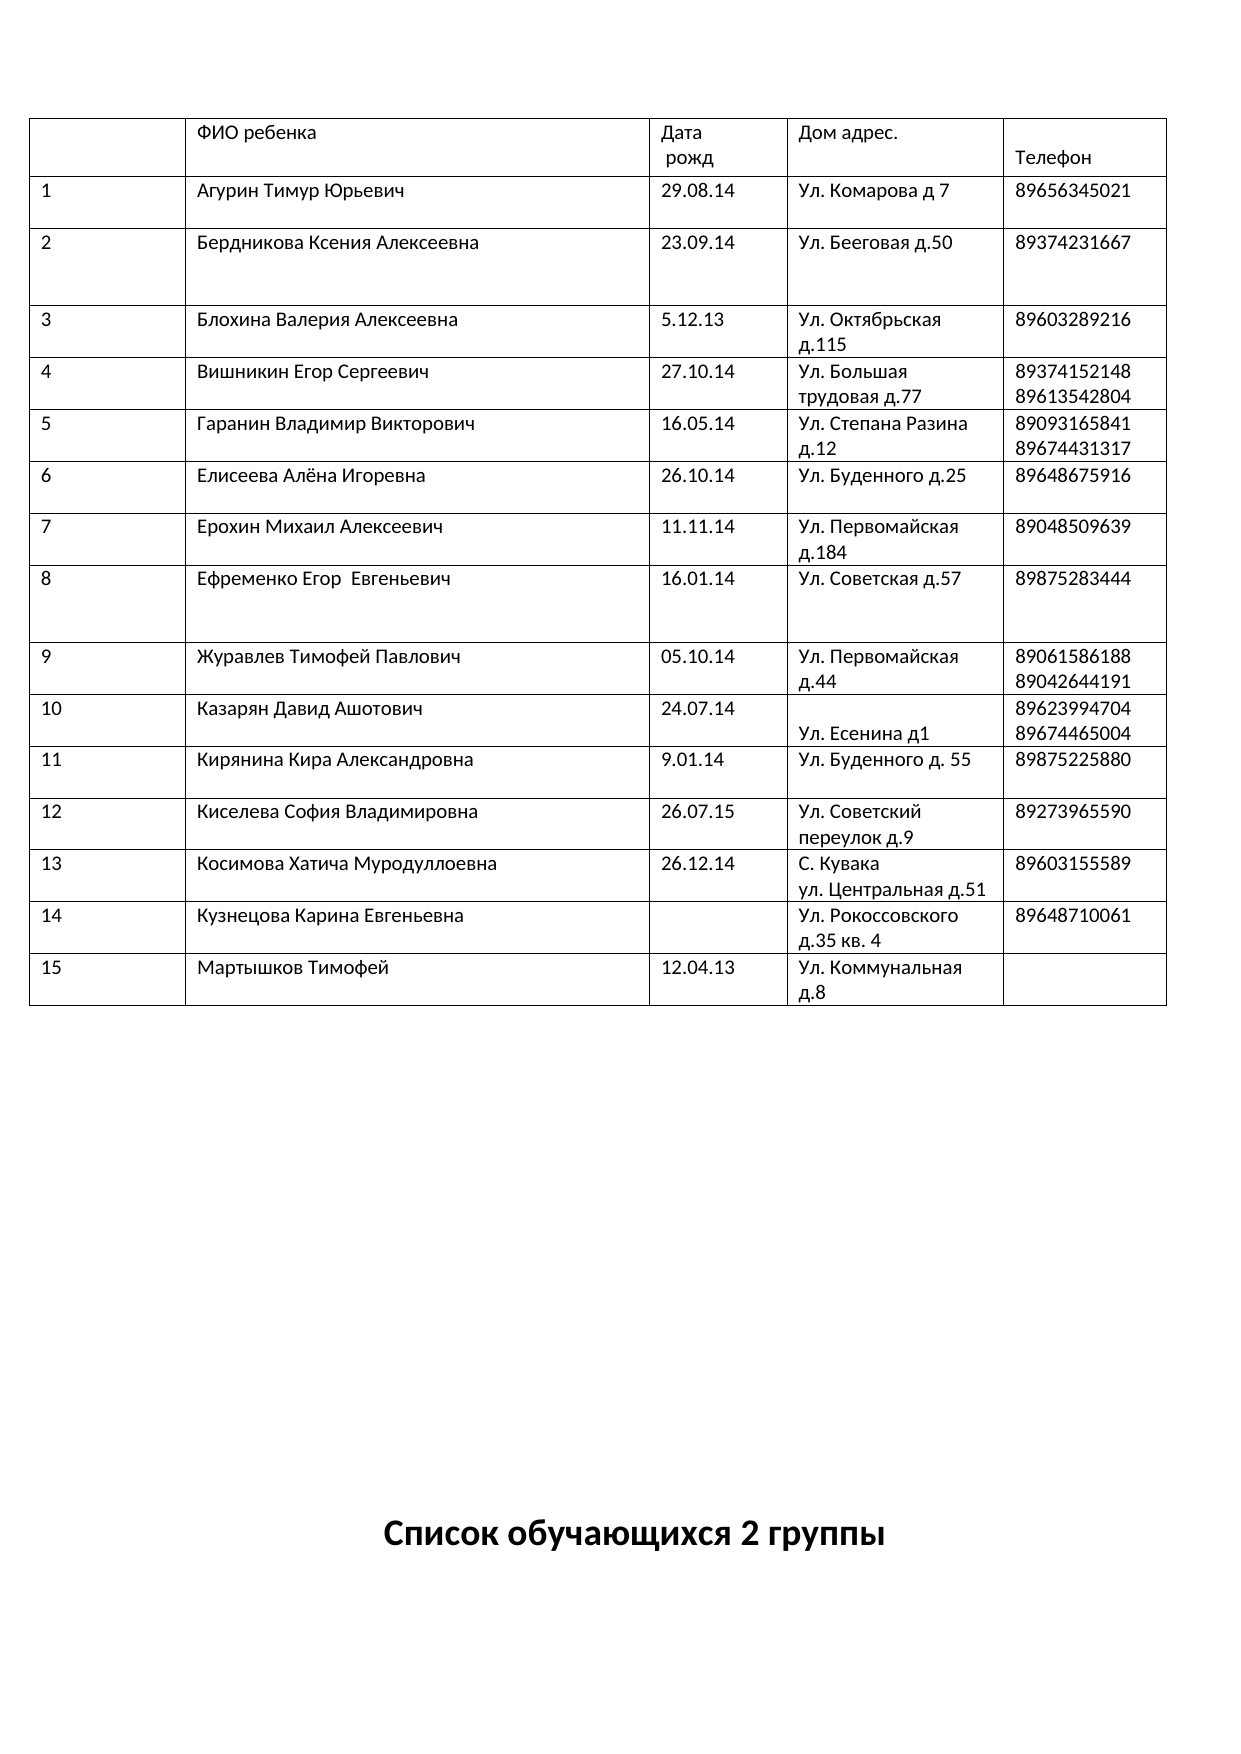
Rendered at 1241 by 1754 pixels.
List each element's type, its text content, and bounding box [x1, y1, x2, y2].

table_cell Ул. Бееговая д.50 [788, 229, 1003, 305]
table_header Дата рожд [650, 119, 787, 176]
table_cell Ул. Первомайская д.44 [788, 643, 1003, 694]
table_cell 16.05.14 [650, 410, 787, 461]
table_cell 26.10.14 [650, 462, 787, 513]
table_cell 9 [30, 643, 185, 694]
table_cell 12 [30, 799, 185, 849]
table_cell 89374152148 89613542804 [1004, 358, 1166, 409]
table_cell Ул. Комарова д 7 [788, 177, 1003, 228]
table_cell Ефременко Егор Евгеньевич [186, 566, 649, 642]
table_cell [650, 902, 787, 953]
table_cell Ул. Буденного д.25 [788, 462, 1003, 513]
table_cell Блохина Валерия Алексеевна [186, 306, 649, 357]
table_header [30, 119, 185, 176]
table_cell 05.10.14 [650, 643, 787, 694]
table_cell Елисеева Алёна Игоревна [186, 462, 649, 513]
table_cell 27.10.14 [650, 358, 787, 409]
table_header ФИО ребенка [186, 119, 649, 176]
table_cell 9.01.14 [650, 747, 787, 797]
table_cell 12.04.13 [650, 954, 787, 1005]
table_cell [1004, 954, 1166, 1005]
table_cell Косимова Хатича Муродуллоевна [186, 850, 649, 901]
table_cell 26.07.15 [650, 799, 787, 849]
table_cell 8 [30, 566, 185, 642]
table_cell Ул. Степана Разина д.12 [788, 410, 1003, 461]
table_cell Кирянина Кира Александровна [186, 747, 649, 797]
table_header Телефон [1004, 119, 1166, 176]
table_cell Ул. Рокоссовского д.35 кв. 4 [788, 902, 1003, 953]
table_cell 89603155589 [1004, 850, 1166, 901]
table_cell 13 [30, 850, 185, 901]
table_cell 2 [30, 229, 185, 305]
table_cell Ул. Советский переулок д.9 [788, 799, 1003, 849]
table_cell 89093165841 89674431317 [1004, 410, 1166, 461]
table_cell Вишникин Егор Сергеевич [186, 358, 649, 409]
text Список обучающихся 2 группы [118, 1508, 1152, 1554]
table_cell 89648675916 [1004, 462, 1166, 513]
table_cell Ул. Буденного д. 55 [788, 747, 1003, 797]
table_cell Ул. Октябрьская д.115 [788, 306, 1003, 357]
table_cell Журавлев Тимофей Павлович [186, 643, 649, 694]
table_cell 89648710061 [1004, 902, 1166, 953]
table_cell 29.08.14 [650, 177, 787, 228]
table_cell 89273965590 [1004, 799, 1166, 849]
table_cell Ул. Первомайская д.184 [788, 514, 1003, 564]
table_cell Киселева София Владимировна [186, 799, 649, 849]
table_cell 89875283444 [1004, 566, 1166, 642]
table_cell Ул. Есенина д1 [788, 695, 1003, 746]
table_cell 16.01.14 [650, 566, 787, 642]
table_cell Ул. Советская д.57 [788, 566, 1003, 642]
table_cell Казарян Давид Ашотович [186, 695, 649, 746]
table_cell 89061586188 89042644191 [1004, 643, 1166, 694]
table_cell 15 [30, 954, 185, 1005]
table_cell 7 [30, 514, 185, 564]
table_cell 5 [30, 410, 185, 461]
table_cell 26.12.14 [650, 850, 787, 901]
table_cell Агурин Тимур Юрьевич [186, 177, 649, 228]
table_cell 14 [30, 902, 185, 953]
table_cell 23.09.14 [650, 229, 787, 305]
table_cell 89656345021 [1004, 177, 1166, 228]
table_cell 89623994704 89674465004 [1004, 695, 1166, 746]
table_cell 10 [30, 695, 185, 746]
table_cell Кузнецова Карина Евгеньевна [186, 902, 649, 953]
table_cell 89374231667 [1004, 229, 1166, 305]
table_cell 89875225880 [1004, 747, 1166, 797]
table_cell 24.07.14 [650, 695, 787, 746]
table_cell С. Кувака ул. Центральная д.51 [788, 850, 1003, 901]
table_cell Ул. Большая трудовая д.77 [788, 358, 1003, 409]
table_cell Ерохин Михаил Алексеевич [186, 514, 649, 564]
table_cell 6 [30, 462, 185, 513]
table_cell 89603289216 [1004, 306, 1166, 357]
table_cell Ул. Коммунальная д.8 [788, 954, 1003, 1005]
table_cell Бердникова Ксения Алексеевна [186, 229, 649, 305]
table_cell 1 [30, 177, 185, 228]
table_cell 11 [30, 747, 185, 797]
table_cell 3 [30, 306, 185, 357]
table_header Дом адрес. [788, 119, 1003, 176]
table_cell 4 [30, 358, 185, 409]
table_cell 5.12.13 [650, 306, 787, 357]
table_cell 89048509639 [1004, 514, 1166, 564]
table_cell Гаранин Владимир Викторович [186, 410, 649, 461]
table_cell Мартышков Тимофей [186, 954, 649, 1005]
table_cell 11.11.14 [650, 514, 787, 564]
